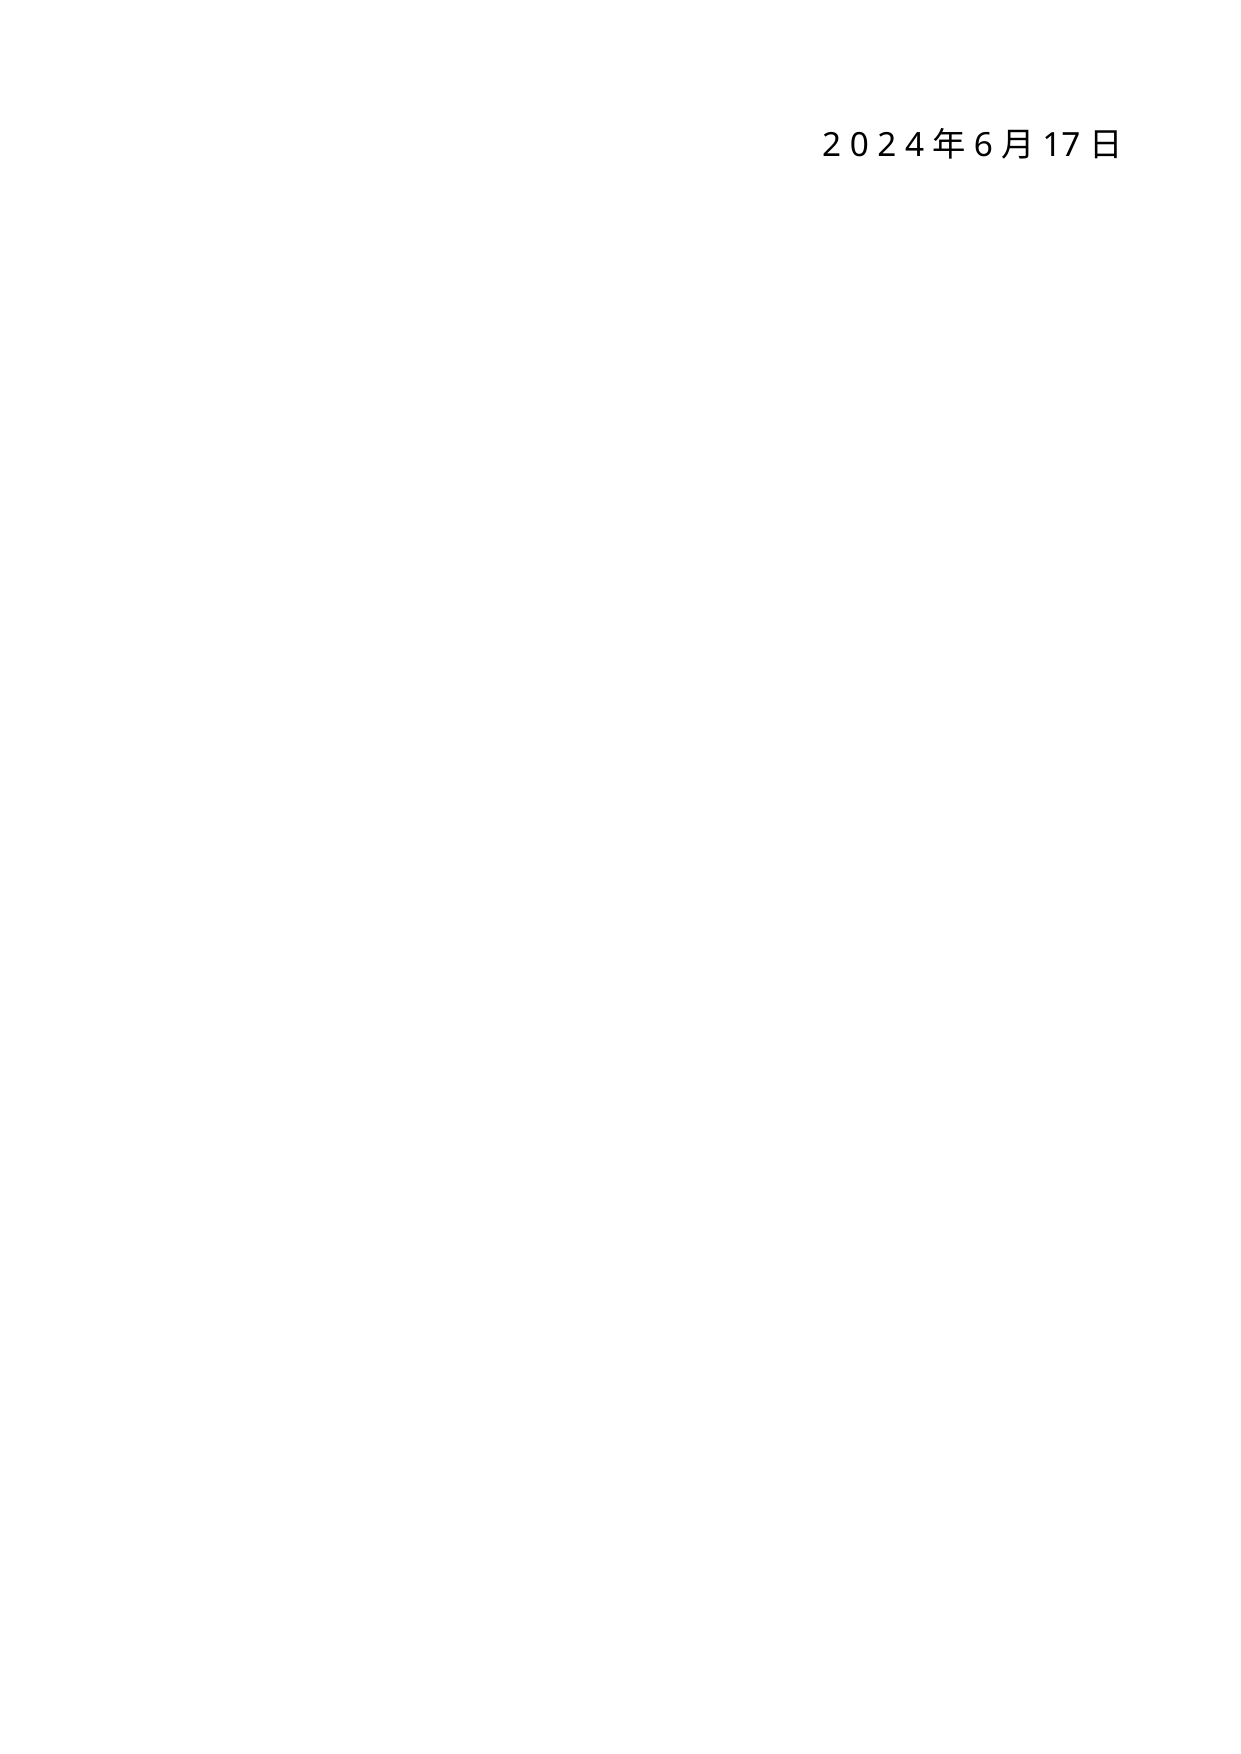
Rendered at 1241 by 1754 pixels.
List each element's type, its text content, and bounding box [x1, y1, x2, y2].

text 2 0 2 4 年 6 月 17 日 [190, 118, 1122, 167]
